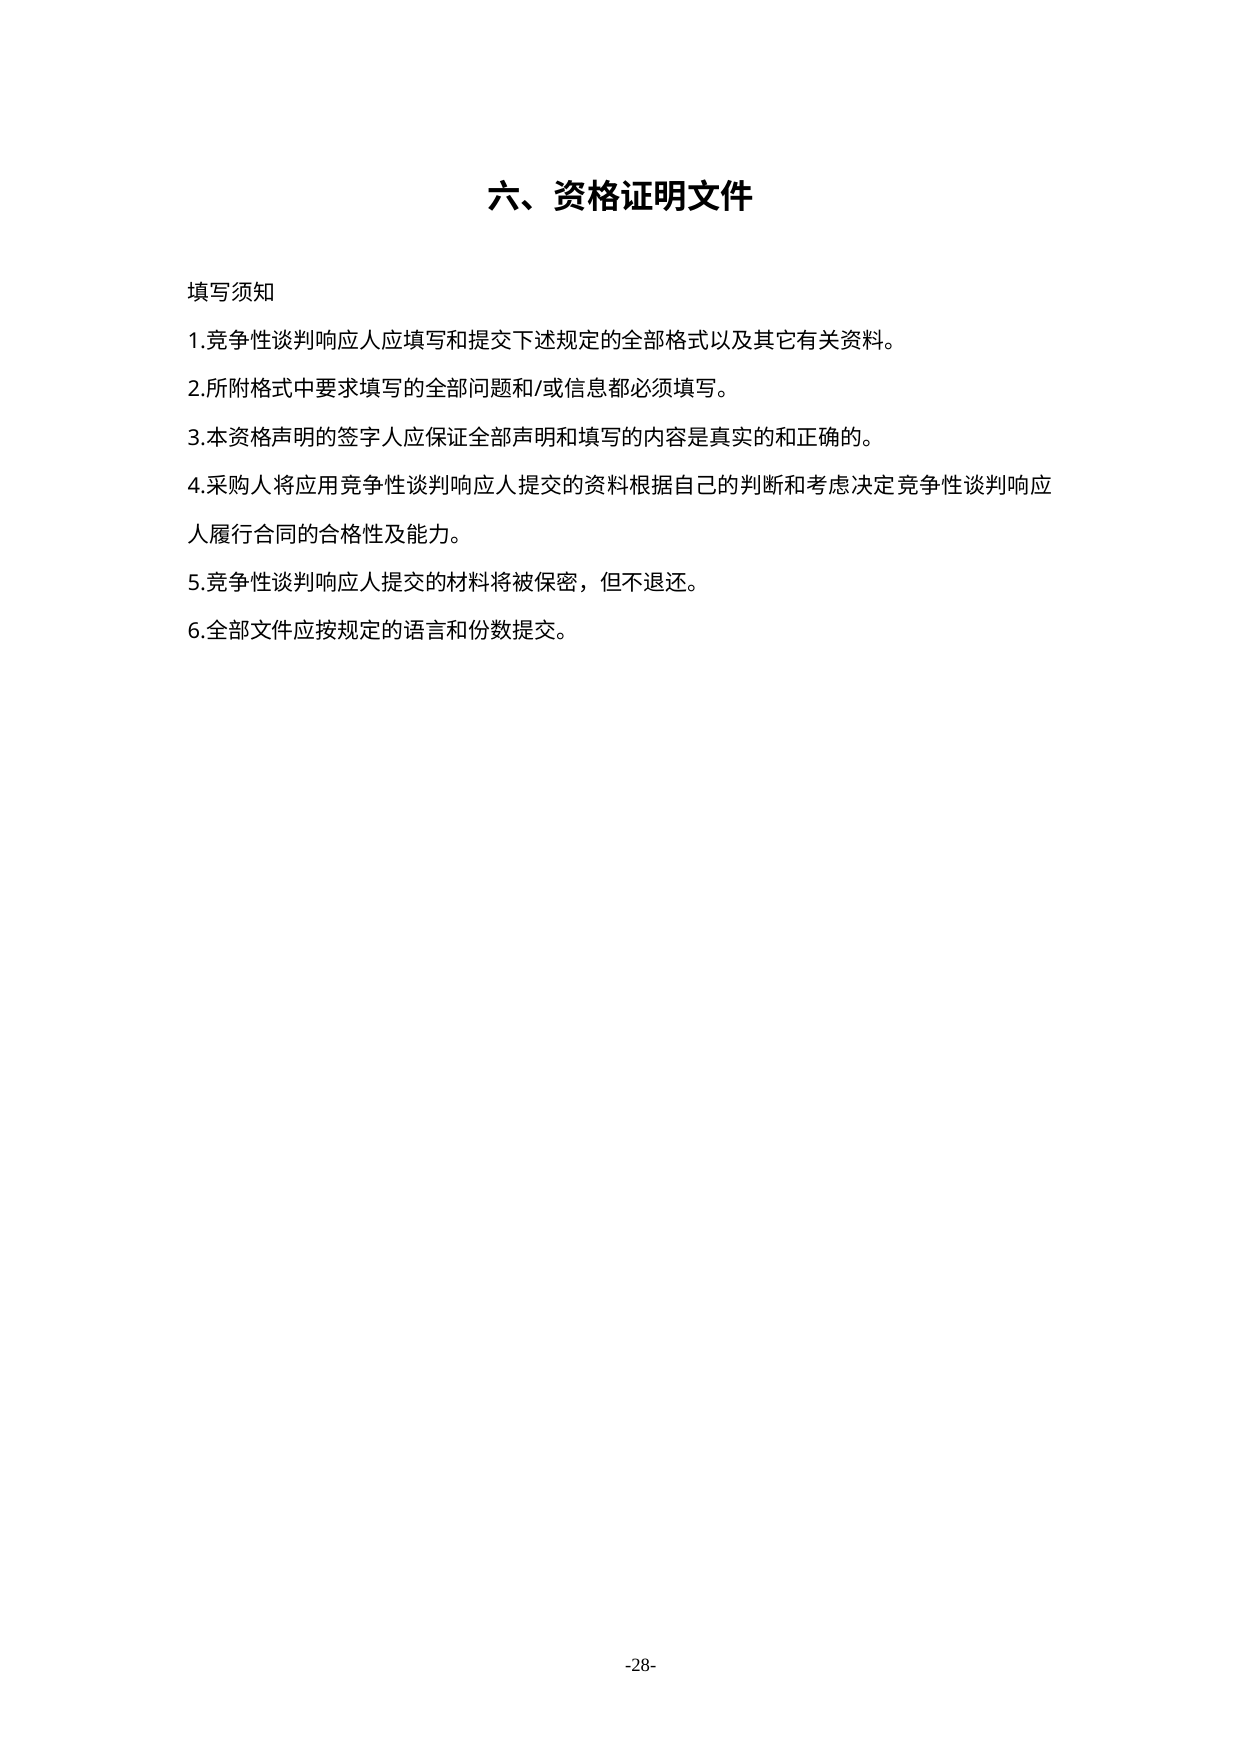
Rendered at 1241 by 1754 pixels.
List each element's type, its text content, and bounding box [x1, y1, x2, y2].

text 6.全部文件应按规定的语言和份数提交。 [187, 613, 1053, 646]
text 5.竞争性谈判响应人提交的材料将被保密，但不退还。 [187, 565, 1053, 597]
text 4.采购人将应用竞争性谈判响应人提交的资料根据自己的判断和考虑决定竞争性谈判响应人履行合同的合格性及能力。 [187, 468, 1053, 549]
text 1.竞争性谈判响应人应填写和提交下述规定的全部格式以及其它有关资料。 [187, 323, 1053, 355]
text 六、资格证明文件 [187, 162, 1053, 227]
text 填写须知 [187, 274, 1053, 307]
text 2.所附格式中要求填写的全部问题和/或信息都必须填写。 [187, 371, 1053, 403]
text 3.本资格声明的签字人应保证全部声明和填写的内容是真实的和正确的。 [187, 419, 1053, 452]
